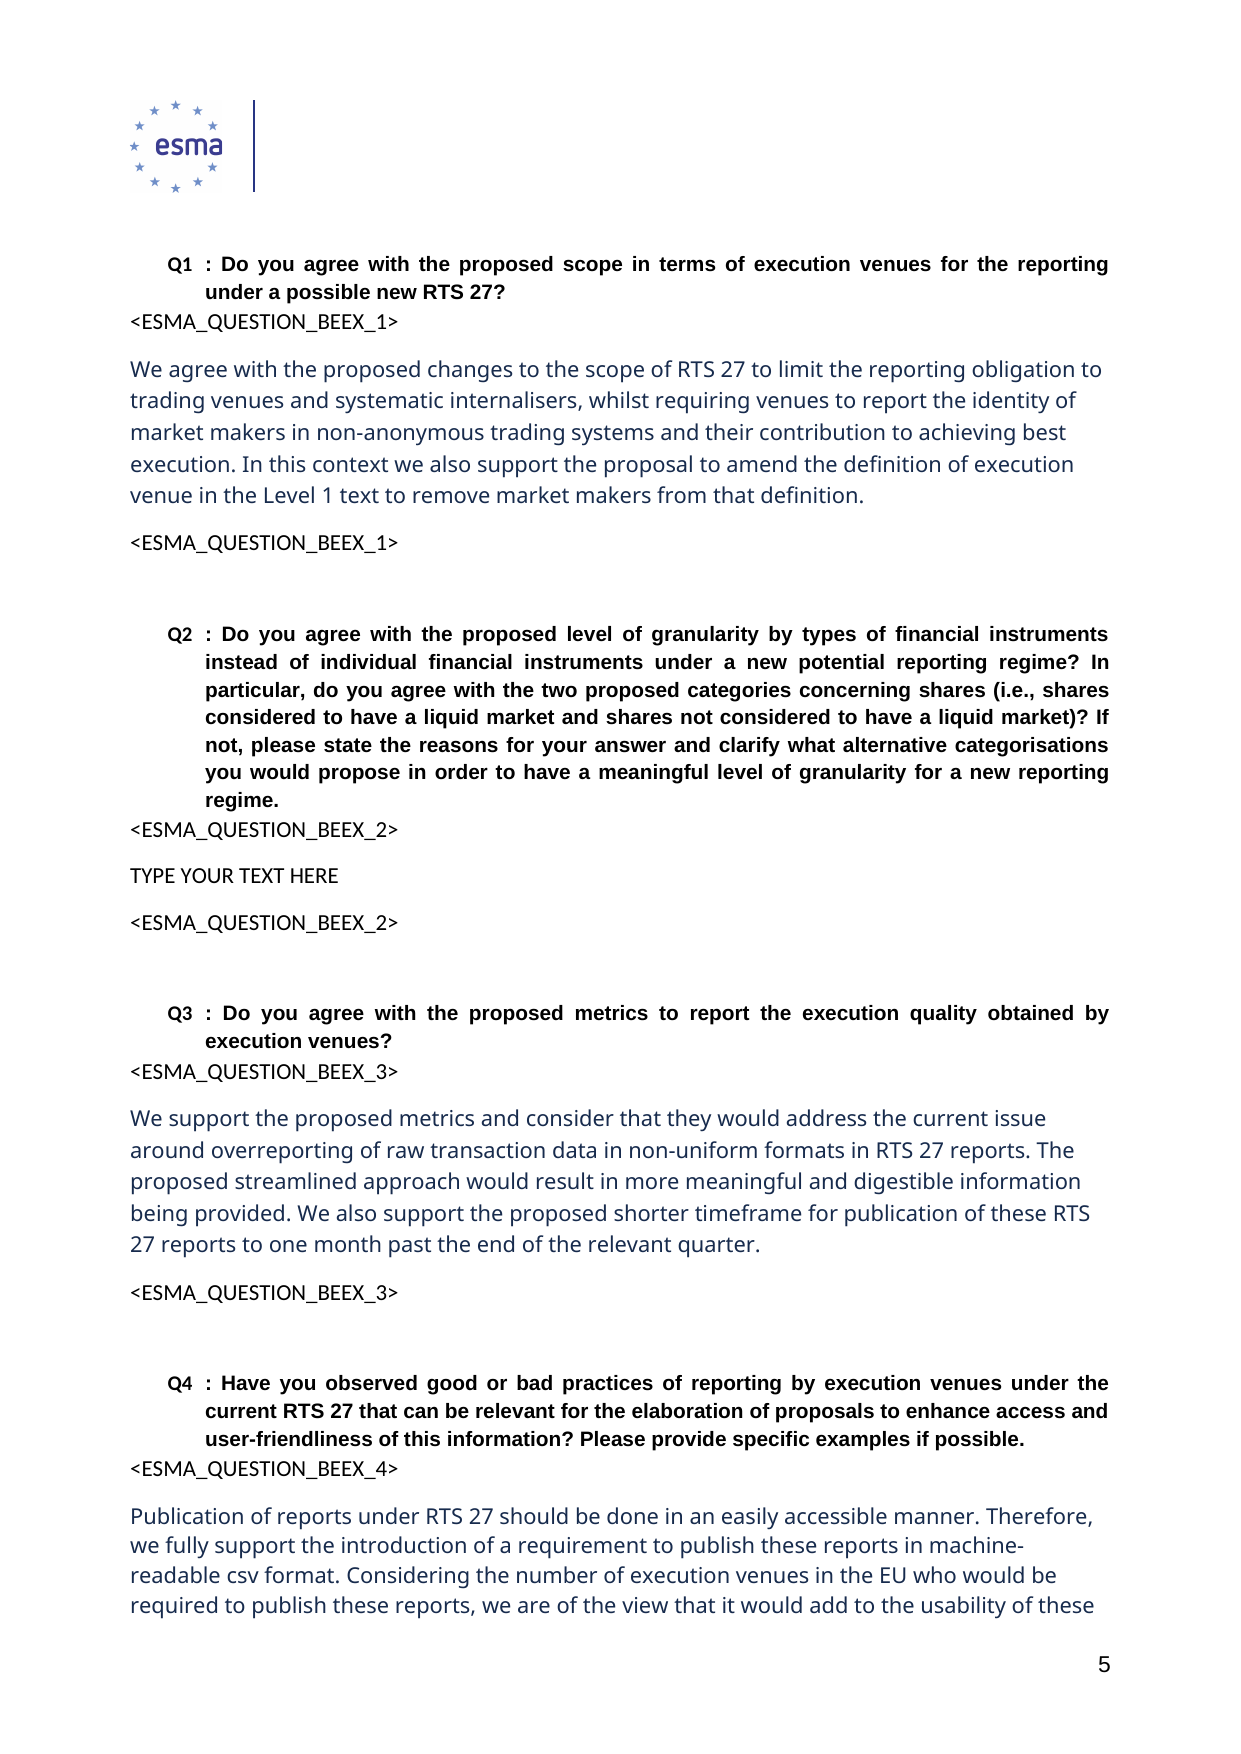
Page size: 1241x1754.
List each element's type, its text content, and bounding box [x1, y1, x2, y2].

text We agree with the proposed changes to the scope of RTS 27 to limit the reporting obligation to trading venues and systematic internalisers, whilst requiring venues to report the identity of market makers in non-anonymous trading systems and their contribution to achieving best execution. In this context we also support the proposal to amend the definition of execution venue in the Level 1 text to remove market makers from that definition. [130, 354, 1110, 510]
text We support the proposed metrics and consider that they would address the current issue around overreporting of raw transaction data in non-uniform formats in RTS 27 reports. The proposed streamlined approach would result in more meaningful and digestible information being provided. We also support the proposed shorter timeframe for publication of these RTS 27 reports to one month past the end of the relevant quarter. [130, 1103, 1110, 1259]
text TYPE YOUR TEXT HERE [130, 861, 1110, 889]
list : Do you agree with the proposed scope in terms of execution venues for the reporting under a possible new RTS 27? [167, 251, 1110, 304]
text <ESMA_QUESTION_BEEX_3> [130, 1278, 1110, 1306]
list : Do you agree with the proposed metrics to report the execution quality obtained by execution venues? [167, 1000, 1110, 1053]
text <ESMA_QUESTION_BEEX_1> [130, 307, 1110, 336]
picture [129, 100, 223, 193]
text <ESMA_QUESTION_BEEX_3> [130, 1057, 1110, 1085]
list : Do you agree with the proposed level of granularity by types of financial instruments instead of individual financial instruments under a new potential reporting regime? In particular, do you agree with the two proposed categories concerning shares (i.e., shares considered to have a liquid market and shares not considered to have a liquid market)? If not, please state the reasons for your answer and clarify what alternative categorisations you would propose in order to have a meaningful level of granularity for a new reporting regime. [167, 621, 1110, 811]
list : Have you observed good or bad practices of reporting by execution venues under the current RTS 27 that can be relevant for the elaboration of proposals to enhance access and user-friendliness of this information? Please provide specific examples if possible. [167, 1370, 1110, 1451]
text <ESMA_QUESTION_BEEX_2> [130, 908, 1110, 936]
text <ESMA_QUESTION_BEEX_2> [130, 815, 1110, 843]
text <ESMA_QUESTION_BEEX_1> [130, 528, 1110, 556]
text <ESMA_QUESTION_BEEX_4> [130, 1454, 1110, 1482]
